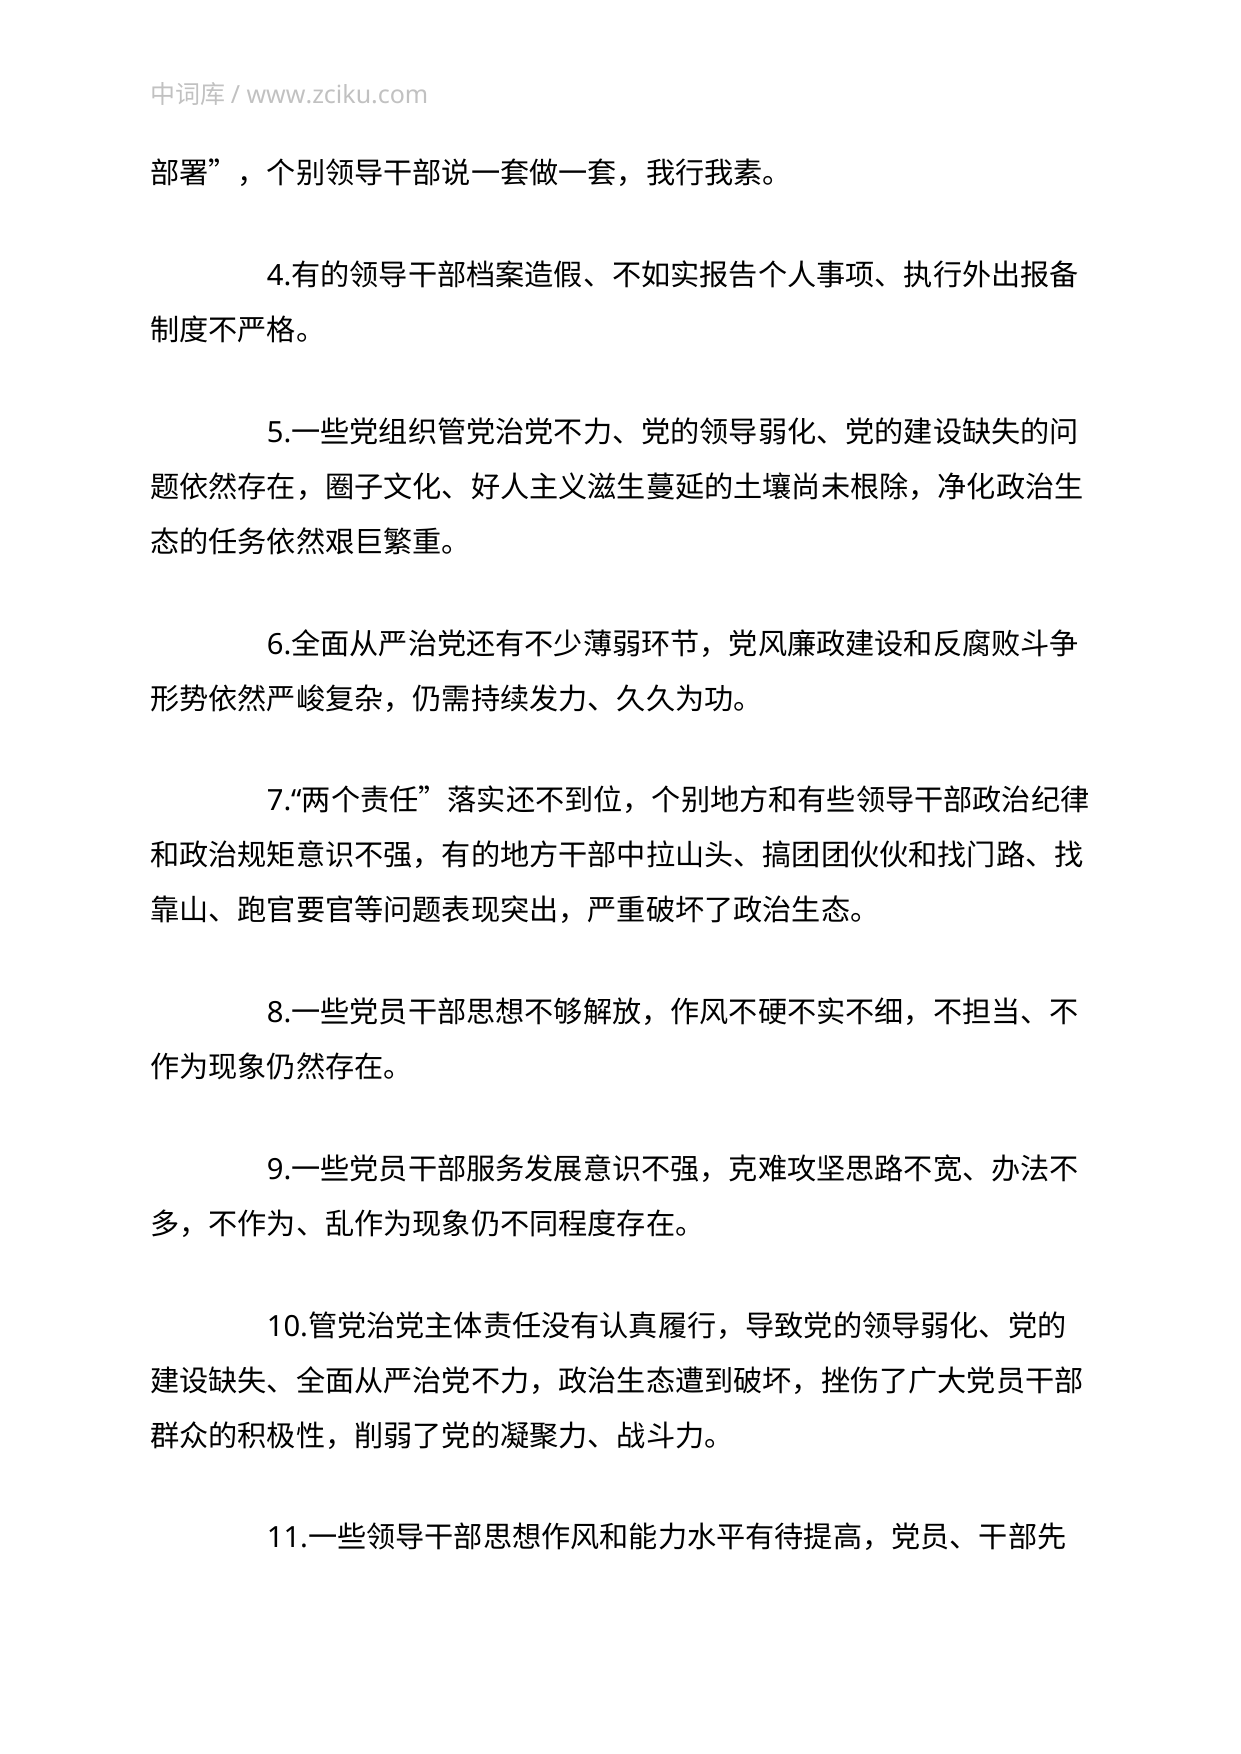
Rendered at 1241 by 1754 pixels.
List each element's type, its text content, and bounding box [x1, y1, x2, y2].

text 9.一些党员干部服务发展意识不强，克难攻坚思路不宽、办法不多，不作为、乱作为现象仍不同程度存在。 [150, 1145, 1090, 1243]
text 10.管党治党主体责任没有认真履行，导致党的领导弱化、党的建设缺失、全面从严治党不力，政治生态遭到破坏，挫伤了广大党员干部群众的积极性，削弱了党的凝聚力、战斗力。 [150, 1302, 1090, 1454]
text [150, 1514, 1090, 1556]
text 6.全面从严治党还有不少薄弱环节，党风廉政建设和反腐败斗争形势依然严峻复杂，仍需持续发力、久久为功。 [150, 620, 1090, 717]
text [150, 150, 1090, 192]
text 8.一些党员干部思想不够解放，作风不硬不实不细，不担当、不作为现象仍然存在。 [150, 989, 1090, 1086]
text 4.有的领导干部档案造假、不如实报告个人事项、执行外出报备制度不严格。 [150, 252, 1090, 349]
text 5.一些党组织管党治党不力、党的领导弱化、党的建设缺失的问题依然存在，圈子文化、好人主义滋生蔓延的土壤尚未根除，净化政治生态的任务依然艰巨繁重。 [150, 408, 1090, 561]
text 7.“两个责任”落实还不到位，个别地方和有些领导干部政治纪律和政治规矩意识不强，有的地方干部中拉山头、搞团团伙伙和找门路、找靠山、跑官要官等问题表现突出，严重破坏了政治生态。 [150, 777, 1090, 929]
